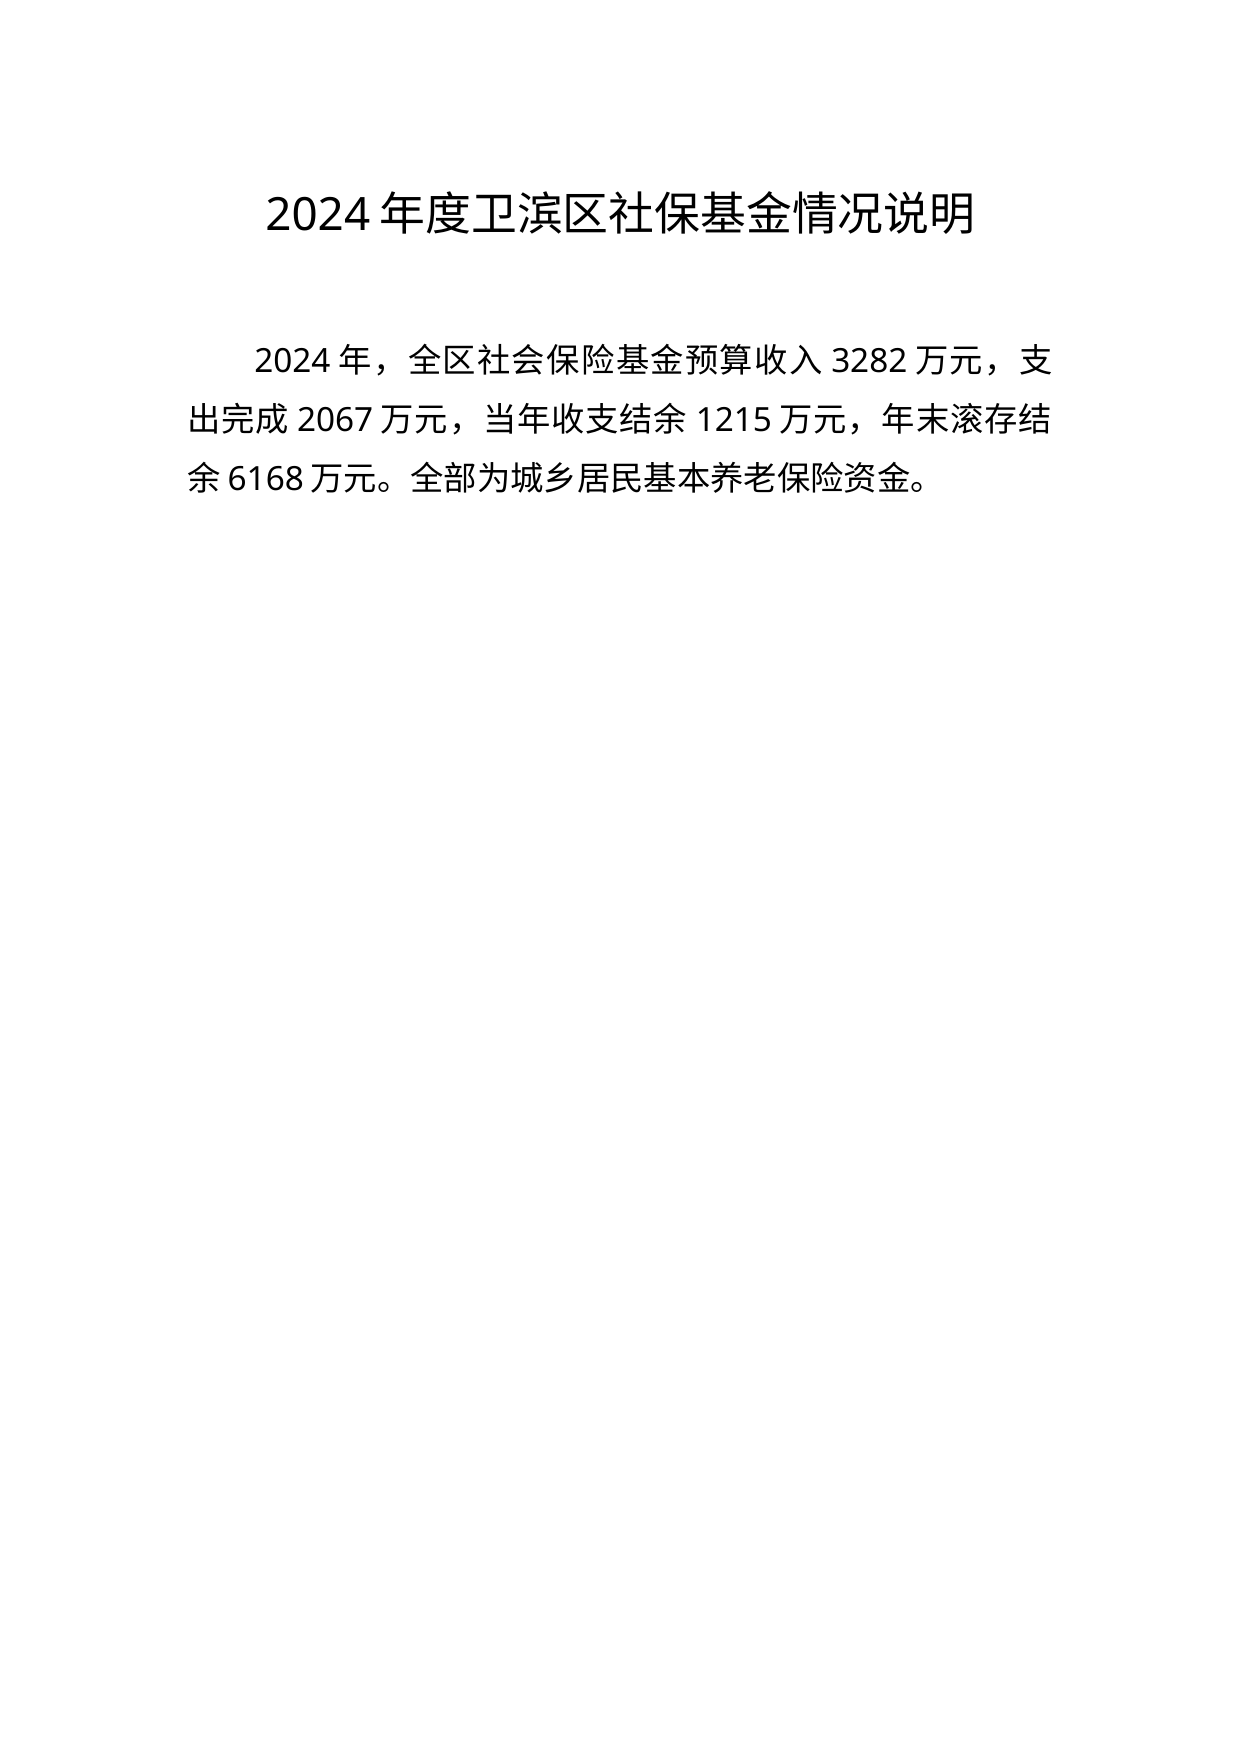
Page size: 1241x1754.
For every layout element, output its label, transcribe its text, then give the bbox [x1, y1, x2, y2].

text 2024年度卫滨区社保基金情况说明 [187, 162, 1053, 259]
text 2024年，全区社会保险基金预算收入3282万元，支出完成2067万元，当年收支结余1215万元，年末滚存结余6168万元。全部为城乡居民基本养老保险资金。 [187, 324, 1053, 503]
